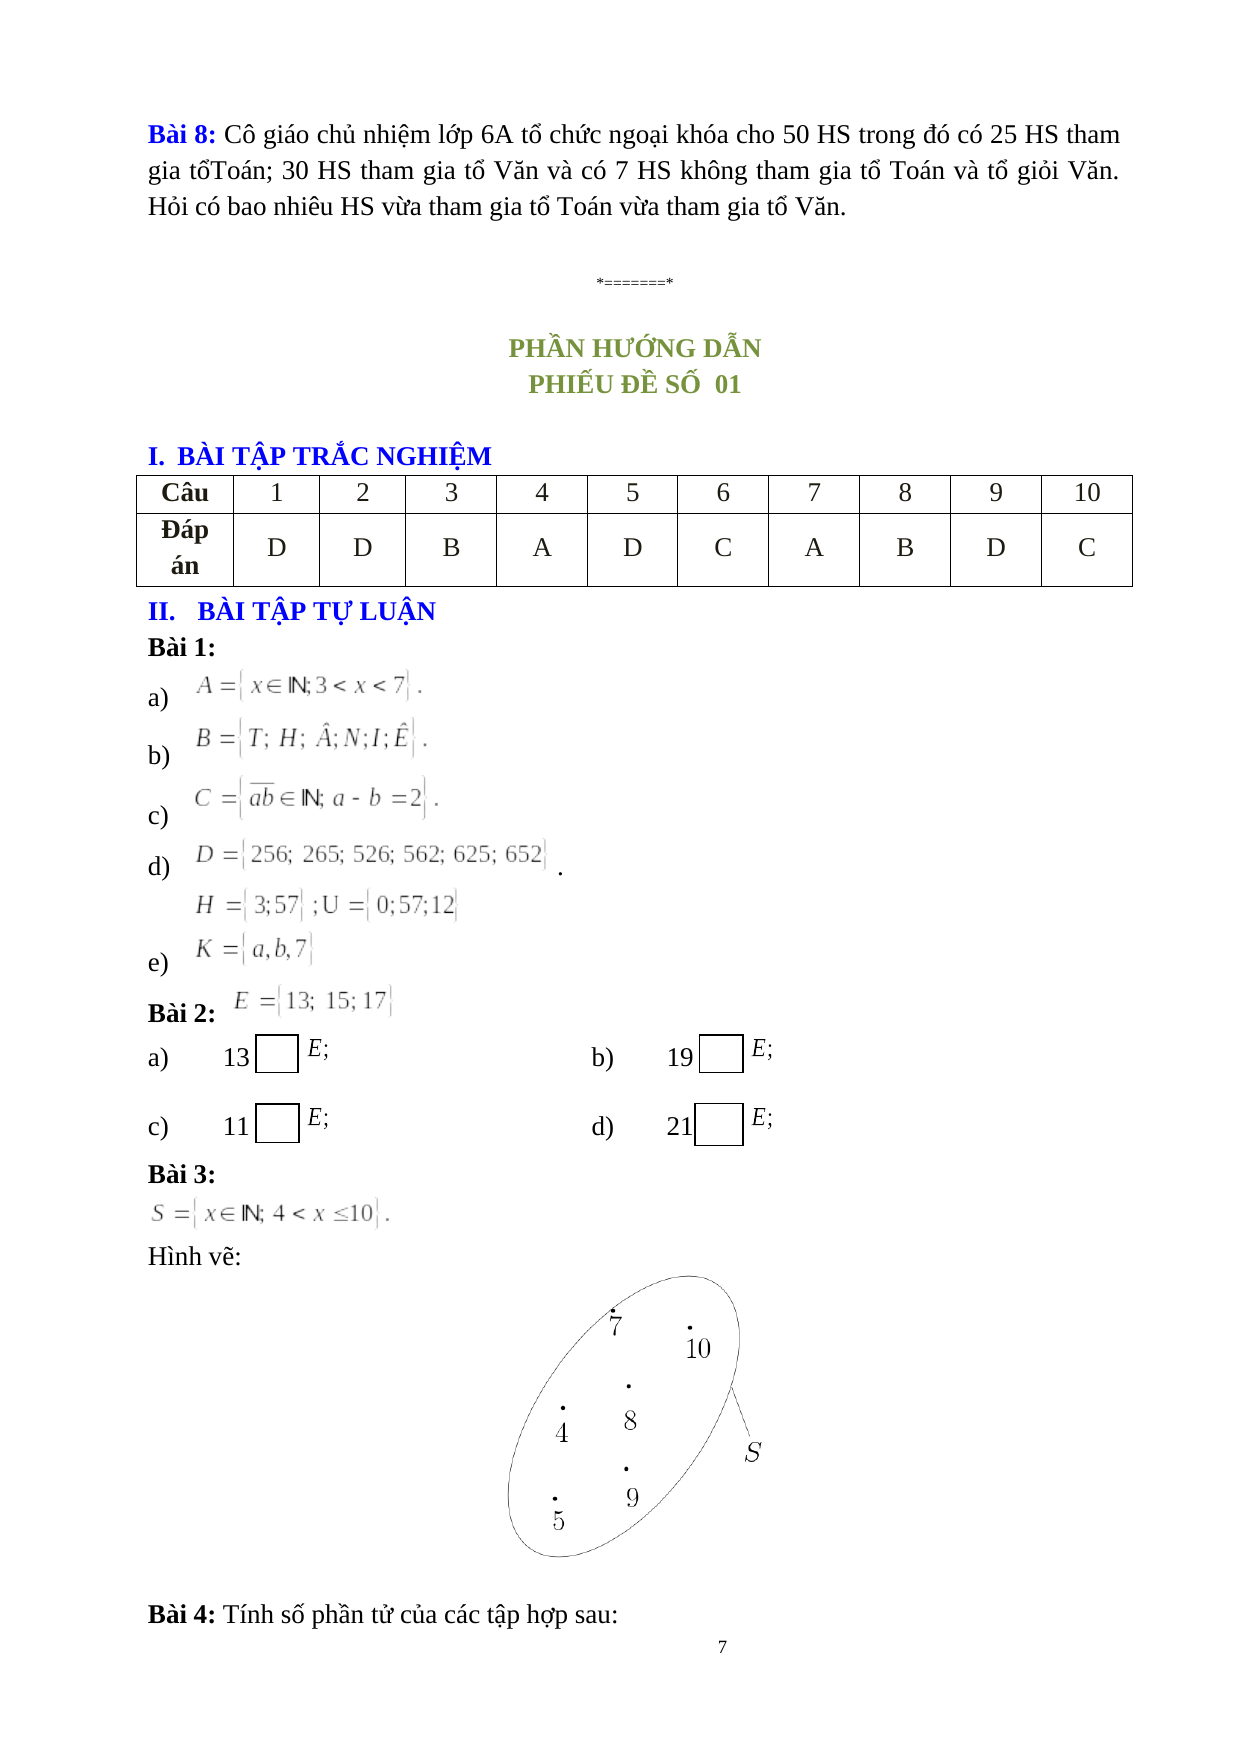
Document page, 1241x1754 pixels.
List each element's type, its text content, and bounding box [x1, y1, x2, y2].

list BÀI TẬP TRẮC NGHIỆM [148, 440, 1122, 471]
table_cell 21 [580, 1102, 1024, 1158]
table_cell Đáp án [137, 514, 233, 586]
table_cell C [1042, 514, 1132, 586]
table_header 2 [320, 476, 405, 513]
table_cell D [951, 514, 1041, 586]
list . [148, 835, 1122, 882]
table_header 19 [580, 1033, 1024, 1102]
table_cell D [588, 514, 677, 586]
text PHIẾU ĐỀ SỐ 01 [148, 368, 1122, 399]
text Bài 3: [148, 1158, 1122, 1190]
table_cell C [678, 514, 768, 586]
text Bài 2: [148, 982, 1122, 1028]
table_header 10 [1042, 476, 1132, 513]
table_cell B [860, 514, 950, 586]
table_header 6 [678, 476, 768, 513]
text Hình vẽ: [148, 1239, 1122, 1271]
table_cell D [320, 514, 405, 586]
table_cell B [406, 514, 496, 586]
table_cell A [497, 514, 587, 586]
text PHẦN HƯỚNG DẪN [148, 332, 1122, 364]
text Bài 4: Tính số phần tử của các tập hợp sau: [148, 1599, 1122, 1630]
table_header 3 [406, 476, 496, 513]
table_cell A [769, 514, 859, 586]
list BÀI TẬP TỰ LUẬN [148, 591, 1122, 626]
picture [507, 1275, 763, 1558]
table_cell 11 [136, 1102, 580, 1158]
text *=======* [148, 261, 1122, 292]
text Bài 8: Cô giáo chủ nhiệm lớp 6A tổ chức ngoại khóa cho 50 HS trong đó có 25 HS tham gia tổToán; 30 HS tham gia tổ Văn và có 7 HS không tham gia tổ Toán và tổ giỏi Văn. Hỏi có bao nhiêu HS vừa tham gia tổ Toán vừa tham gia tổ Văn. [148, 118, 1122, 221]
text Bài 1: [148, 631, 1122, 662]
table_header 1 [234, 476, 319, 513]
table_header 5 [588, 476, 677, 513]
table_cell D [234, 514, 319, 586]
table_header 13 [136, 1033, 580, 1102]
table_header 8 [860, 476, 950, 513]
table_header Câu [137, 476, 233, 513]
table_header 9 [951, 476, 1041, 513]
table_header 4 [497, 476, 587, 513]
table_header 7 [769, 476, 859, 513]
